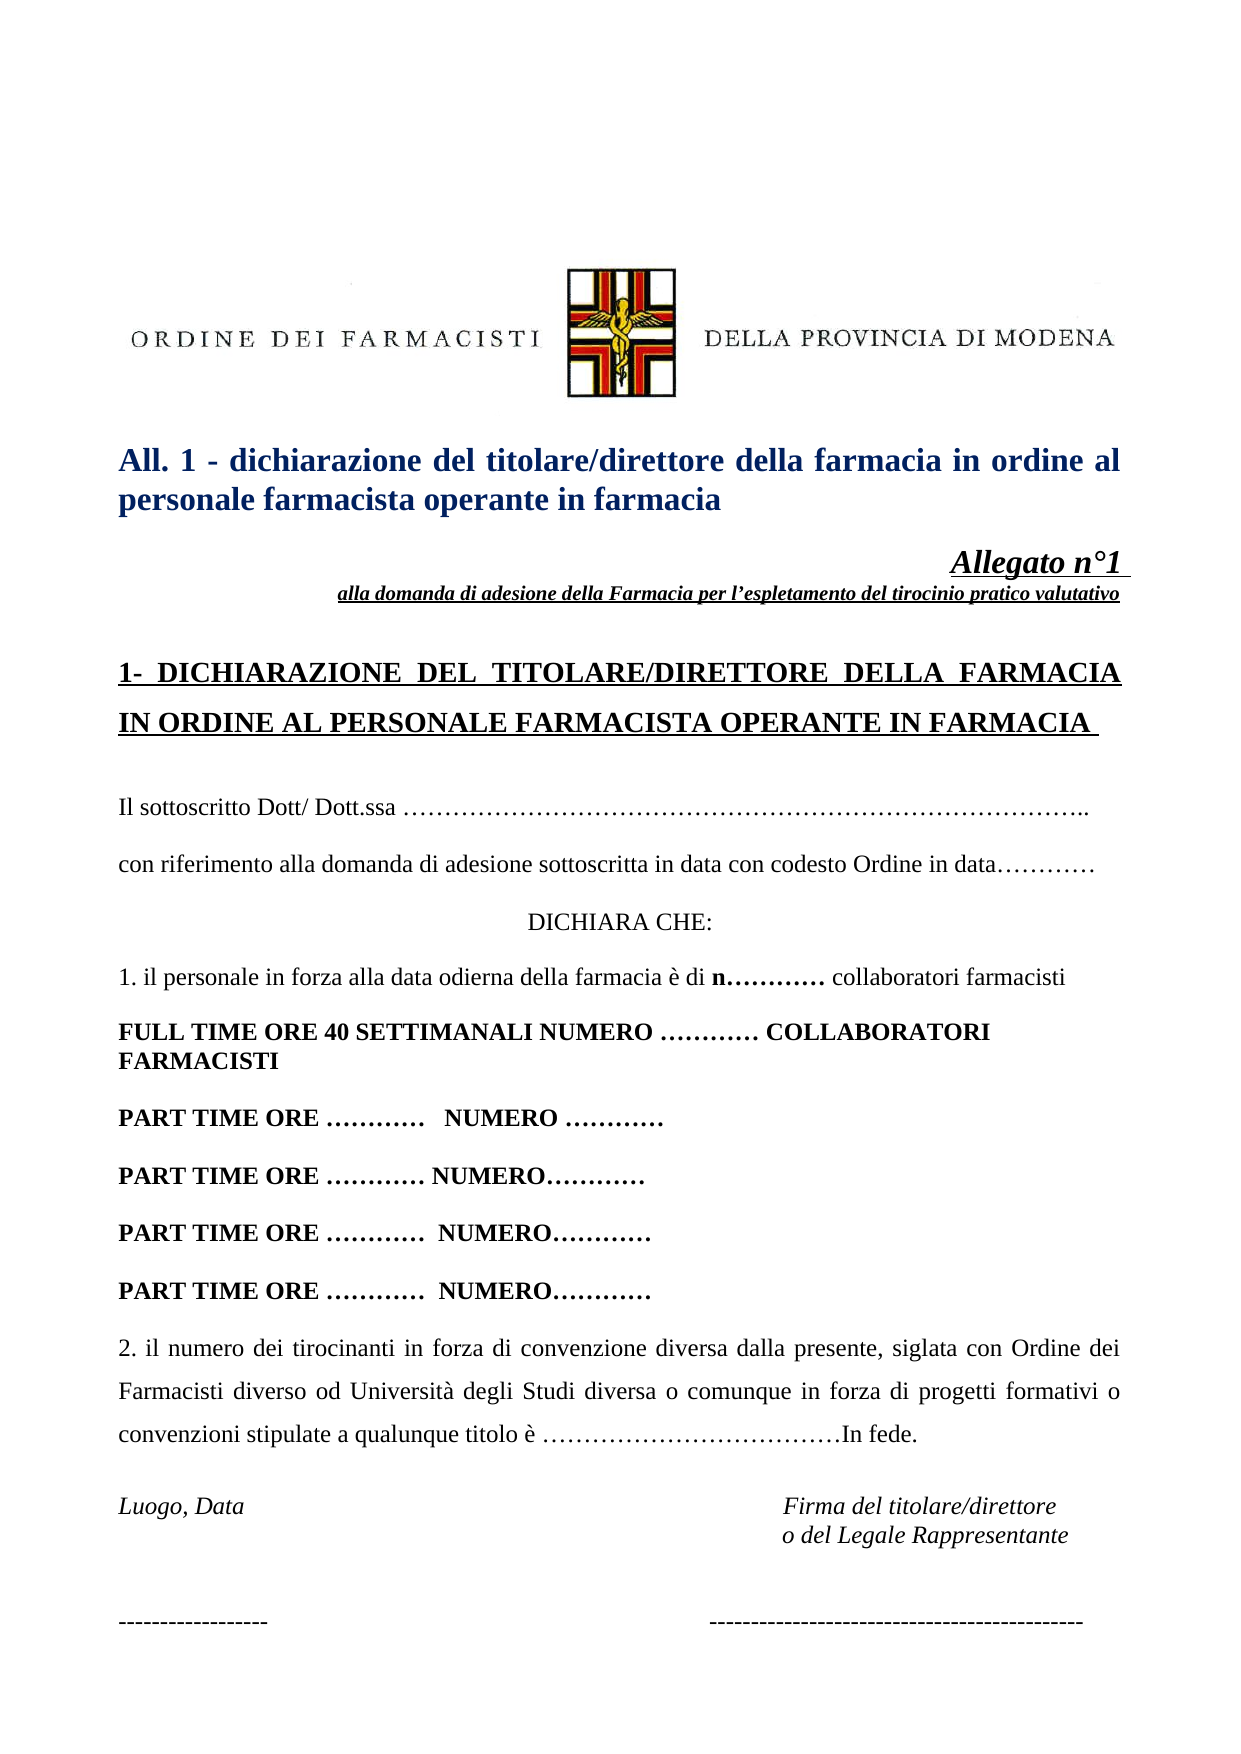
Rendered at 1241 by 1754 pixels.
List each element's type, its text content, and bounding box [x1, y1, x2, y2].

picture [118, 245, 1123, 416]
text DICHIARA CHE: [118, 907, 1122, 936]
text PART TIME ORE ………… NUMERO………… [118, 1218, 1122, 1247]
text 2. il numero dei tirocinanti in forza di convenzione diversa dalla presente, siglata con Ordine dei Farmacisti diverso od Università degli Studi diversa o comunque in forza di progetti formativi o convenzioni stipulate a qualunque titolo è ………………………………In fede. [118, 1333, 1122, 1448]
text FULL TIME ORE 40 SETTIMANALI NUMERO ………… COLLABORATORI FARMACISTI [118, 1017, 1122, 1074]
text 1- DICHIARAZIONE DEL TITOLARE/DIRETTORE DELLA FARMACIA IN ORDINE AL PERSONALE FARMACISTA OPERANTE IN FARMACIA [118, 655, 1122, 684]
text PART TIME ORE ………… NUMERO………… [118, 1161, 1122, 1189]
text Luogo, Data Firma del titolare/direttore [118, 1491, 1122, 1520]
text con riferimento alla domanda di adesione sottoscritta in data con codesto Ordine in data………… [118, 849, 1122, 878]
text Allegato n°1 [118, 542, 1122, 581]
text Il sottoscritto Dott/ Dott.ssa ……………………………………………………………………….. [118, 792, 1122, 821]
text PART TIME ORE ………… NUMERO ………… [118, 1103, 1122, 1132]
text PART TIME ORE ………… NUMERO………… [118, 1276, 1122, 1304]
text All. 1 - dichiarazione del titolare/direttore della farmacia in ordine al personale farmacista operante in farmacia [118, 441, 1122, 517]
text ------------------ --------------------------------------------- [118, 1606, 1122, 1635]
text 1- DICHIARAZIONE DEL TITOLARE/DIRETTORE DELLA FARMACIA IN ORDINE AL PERSONALE FARMACISTA OPERANTE IN FARMACIA [118, 686, 1122, 739]
text alla domanda di adesione della Farmacia per l’espletamento del tirocinio pratico valutativo [118, 581, 1122, 605]
text 1. il personale in forza alla data odierna della farmacia è di n………… collaboratori farmacisti [118, 962, 1122, 991]
text o del Legale Rappresentante [708, 1520, 1122, 1549]
